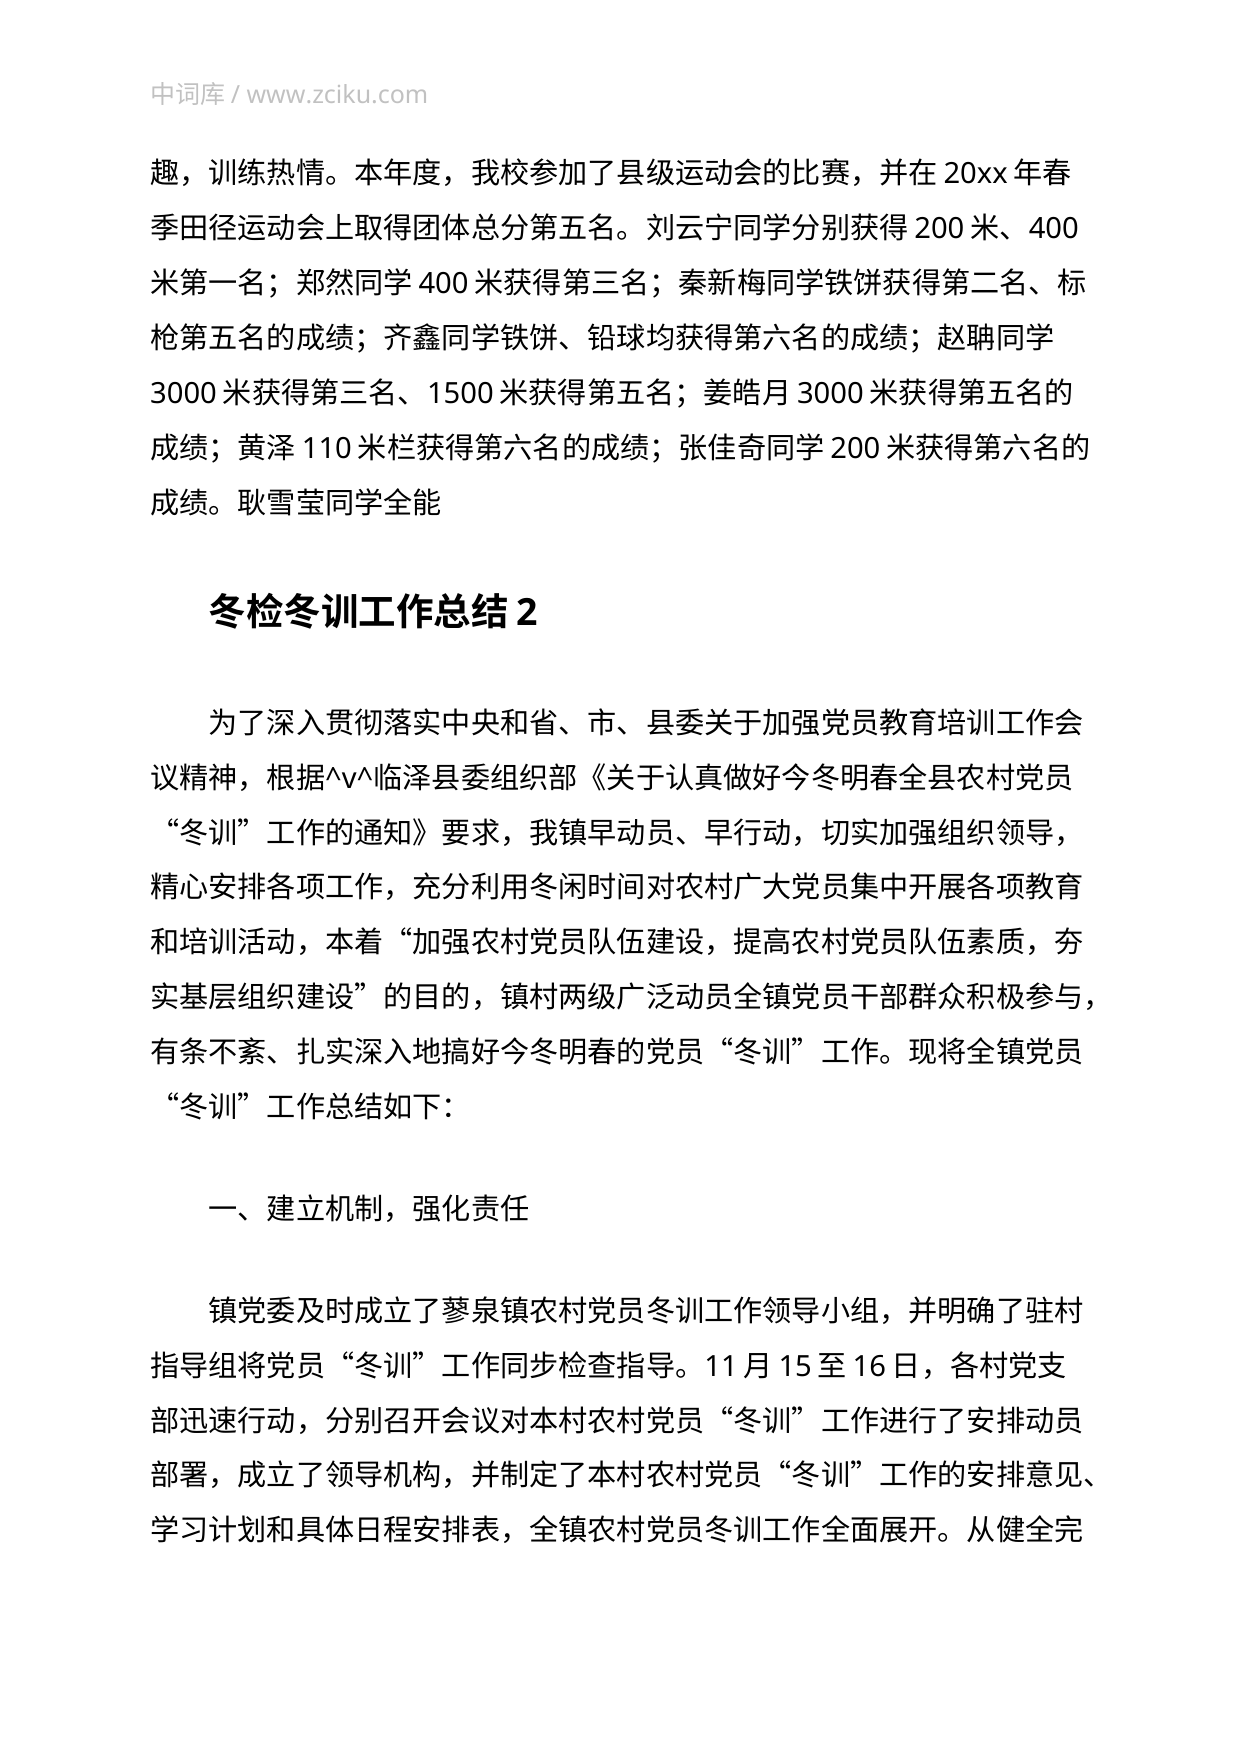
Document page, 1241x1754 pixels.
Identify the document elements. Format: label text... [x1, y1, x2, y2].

text 为了深入贯彻落实中央和省、市、县委关于加强党员教育培训工作会议精神，根据^v^临泽县委组织部《关于认真做好今冬明春全县农村党员“冬训”工作的通知》要求，我镇早动员、早行动，切实加强组织领导，精心安排各项工作，充分利用冬闲时间对农村广大党员集中开展各项教育和培训活动，本着“加强农村党员队伍建设，提高农村党员队伍素质，夯实基层组织建设”的目的，镇村两级广泛动员全镇党员干部群众积极参与，有条不紊、扎实深入地搞好今冬明春的党员“冬训”工作。现将全镇党员“冬训”工作总结如下： [150, 699, 1090, 1126]
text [150, 150, 1090, 522]
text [150, 1287, 1090, 1549]
text 冬检冬训工作总结2 [150, 582, 1090, 636]
text 一、建立机制，强化责任 [150, 1185, 1090, 1228]
